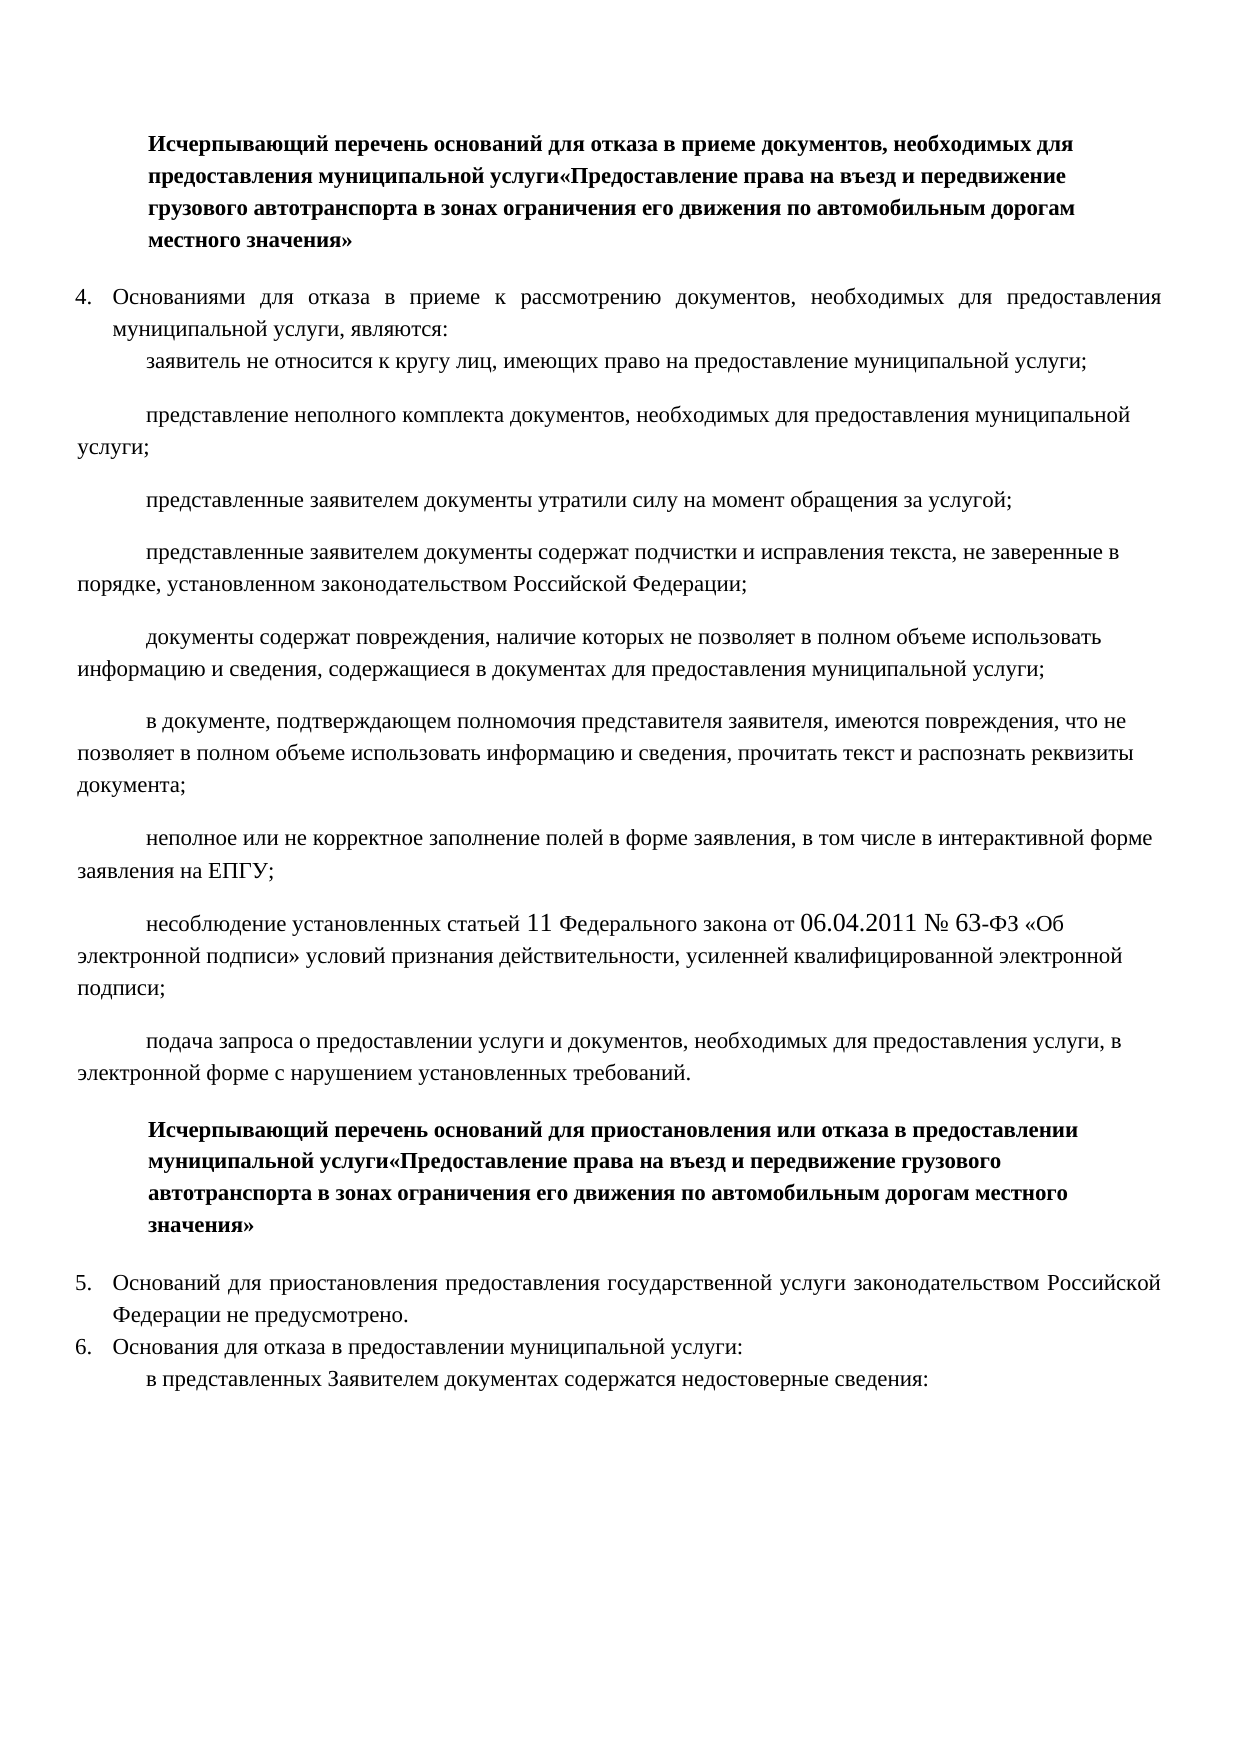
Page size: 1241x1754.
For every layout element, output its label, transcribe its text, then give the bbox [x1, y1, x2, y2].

text представленные заявителем документы содержат подчистки и исправления текста, не заверенные в порядке, установленном законодательством Российской Федерации; [77, 534, 1163, 598]
text неполное или не корректное заполнение полей в форме заявления, в том числе в интерактивной форме заявления на ЕПГУ; [77, 820, 1163, 884]
text представление неполного комплекта документов, необходимых для предоставления муниципальной услуги; [77, 396, 1163, 461]
text в документе, подтверждающем полномочия представителя заявителя, имеются повреждения, что не позволяет в полном объеме использовать информацию и сведения, прочитать текст и распознать реквизиты документа; [77, 703, 1163, 799]
list Оснований для приостановления предоставления государственной услуги законодательством Российской Федерации не предусмотрено. [75, 1264, 1163, 1329]
text в представленных Заявителем документах содержатся недостоверные сведения: [77, 1361, 1163, 1392]
list Основаниями для отказа в приеме к рассмотрению документов, необходимых для предоставления муниципальной услуги, являются: [75, 278, 1163, 343]
text несоблюдение установленных статьей 11 Федерального закона от 06.04.2011 № 63-ФЗ «Об электронной подписи» условий признания действительности, усиленней квалифицированной электронной подписи; [77, 905, 1163, 1002]
text Исчерпывающий перечень оснований для отказа в приеме документов, необходимых для предоставления муниципальной услуги«Предоставление права на въезд и передвижение грузового автотранспорта в зонах ограничения его движения по автомобильным дорогам местного значения» [148, 126, 1163, 253]
text документы содержат повреждения, наличие которых не позволяет в полном объеме использовать информацию и сведения, содержащиеся в документах для предоставления муниципальной услуги; [77, 619, 1163, 683]
text представленные заявителем документы утратили силу на момент обращения за услугой; [77, 482, 1163, 513]
text подача запроса о предоставлении услуги и документов, необходимых для предоставления услуги, в электронной форме с нарушением установленных требований. [77, 1023, 1163, 1087]
text заявитель не относится к кругу лиц, имеющих право на предоставление муниципальной услуги; [77, 343, 1163, 375]
text Исчерпывающий перечень оснований для приостановления или отказа в предоставлении муниципальной услуги«Предоставление права на въезд и передвижение грузового автотранспорта в зонах ограничения его движения по автомобильным дорогам местного значения» [148, 1112, 1163, 1239]
list Основания для отказа в предоставлении муниципальной услуги: [75, 1329, 1163, 1361]
